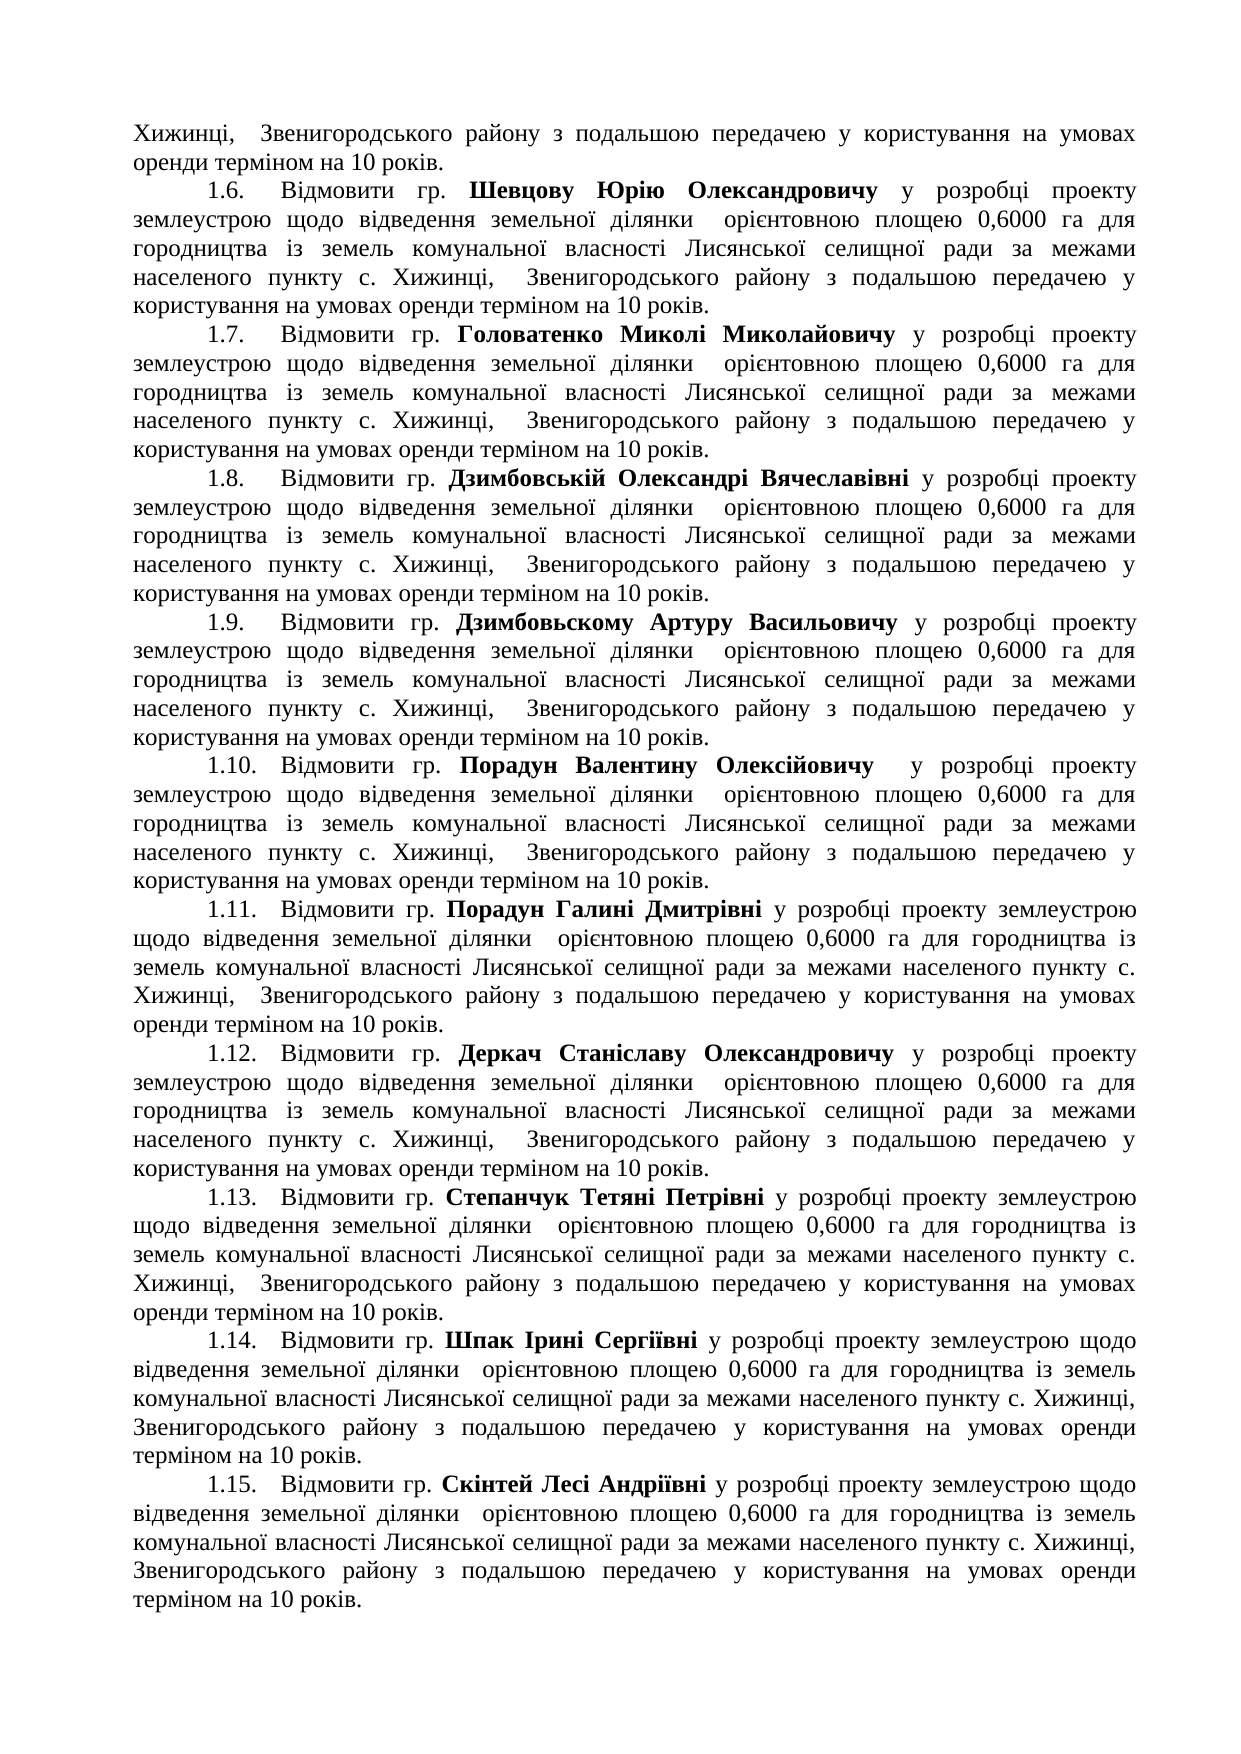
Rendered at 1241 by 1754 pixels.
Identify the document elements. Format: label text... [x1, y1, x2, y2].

list Відмовити гр. Головатенко Миколі Миколайовичу у розробці проекту землеустрою щодо відведення земельної ділянки орієнтовною площею 0,6000 га для городництва із земель комунальної власності Лисянської селищної ради за межами населеного пункту с. Хижинці, Звенигородського району з подальшою передачею у користування на умовах оренди терміном на 10 років. [133, 319, 1137, 463]
list Відмовити гр. Порадун Валентину Олексійовичу у розробці проекту землеустрою щодо відведення земельної ділянки орієнтовною площею 0,6000 га для городництва із земель комунальної власності Лисянської селищної ради за межами населеного пункту с. Хижинці, Звенигородського району з подальшою передачею у користування на умовах оренди терміном на 10 років. [133, 751, 1137, 894]
list Відмовити гр. Порадун Галині Дмитрівні у розробці проекту землеустрою щодо відведення земельної ділянки орієнтовною площею 0,6000 га для городництва із земель комунальної власності Лисянської селищної ради за межами населеного пункту с. Хижинці, Звенигородського району з подальшою передачею у користування на умовах оренди терміном на 10 років. [133, 894, 1137, 1038]
list Відмовити гр. Шпак Ірині Сергіївні у розробці проекту землеустрою щодо відведення земельної ділянки орієнтовною площею 0,6000 га для городництва із земель комунальної власності Лисянської селищної ради за межами населеного пункту с. Хижинці, Звенигородського району з подальшою передачею у користування на умовах оренди терміном на 10 років. [133, 1326, 1137, 1469]
list Відмовити гр. Дзимбовьскому Артуру Васильовичу у розробці проекту землеустрою щодо відведення земельної ділянки орієнтовною площею 0,6000 га для городництва із земель комунальної власності Лисянської селищної ради за межами населеного пункту с. Хижинці, Звенигородського району з подальшою передачею у користування на умовах оренди терміном на 10 років. [133, 607, 1137, 751]
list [133, 118, 1137, 176]
list Відмовити гр. Скінтей Лесі Андріївні у розробці проекту землеустрою щодо відведення земельної ділянки орієнтовною площею 0,6000 га для городництва із земель комунальної власності Лисянської селищної ради за межами населеного пункту с. Хижинці, Звенигородського району з подальшою передачею у користування на умовах оренди терміном на 10 років. [133, 1469, 1137, 1613]
list Відмовити гр. Степанчук Тетяні Петрівні у розробці проекту землеустрою щодо відведення земельної ділянки орієнтовною площею 0,6000 га для городництва із земель комунальної власності Лисянської селищної ради за межами населеного пункту с. Хижинці, Звенигородського району з подальшою передачею у користування на умовах оренди терміном на 10 років. [133, 1182, 1137, 1326]
list Відмовити гр. Деркач Станіславу Олександровичу у розробці проекту землеустрою щодо відведення земельної ділянки орієнтовною площею 0,6000 га для городництва із земель комунальної власності Лисянської селищної ради за межами населеного пункту с. Хижинці, Звенигородського району з подальшою передачею у користування на умовах оренди терміном на 10 років. [133, 1038, 1137, 1182]
list Відмовити гр. Шевцову Юрію Олександровичу у розробці проекту землеустрою щодо відведення земельної ділянки орієнтовною площею 0,6000 га для городництва із земель комунальної власності Лисянської селищної ради за межами населеного пункту с. Хижинці, Звенигородського району з подальшою передачею у користування на умовах оренди терміном на 10 років. [133, 176, 1137, 319]
list Відмовити гр. Дзимбовській Олександрі Вячеславівні у розробці проекту землеустрою щодо відведення земельної ділянки орієнтовною площею 0,6000 га для городництва із земель комунальної власності Лисянської селищної ради за межами населеного пункту с. Хижинці, Звенигородського району з подальшою передачею у користування на умовах оренди терміном на 10 років. [133, 463, 1137, 607]
